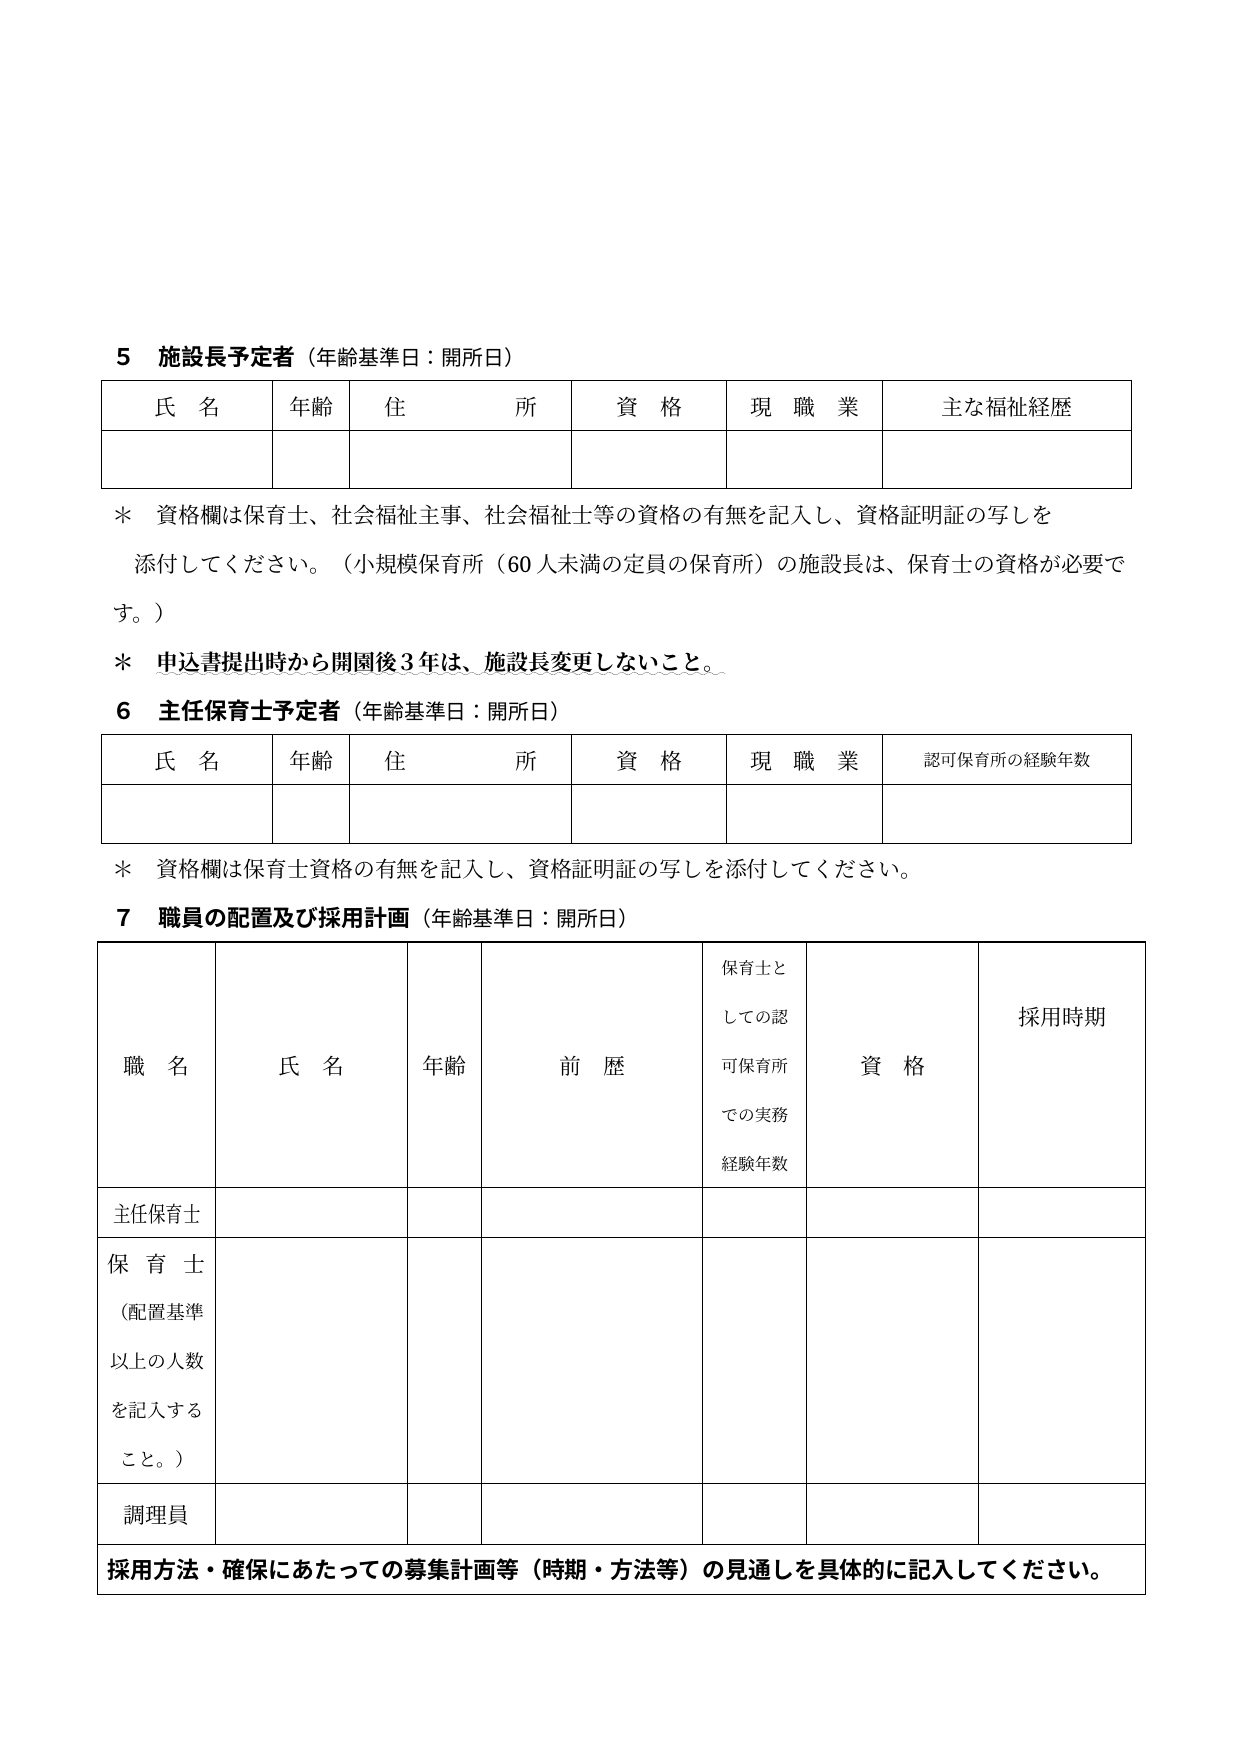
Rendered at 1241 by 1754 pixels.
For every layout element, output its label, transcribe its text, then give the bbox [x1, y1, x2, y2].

table_header 現 職 業 [727, 381, 882, 430]
table_header 資 格 [572, 381, 726, 430]
table_cell 調理員 [98, 1484, 215, 1543]
text ７ 職員の配置及び採用計画（年齢基準日：開所日） [112, 892, 1128, 941]
table_cell 採用方法・確保にあたっての募集計画等（時期・方法等）の見通しを具体的に記入してください。 [98, 1545, 1145, 1593]
table_header 認可保育所の経験年数 [883, 735, 1131, 784]
table_cell [883, 785, 1131, 842]
table_header 主な福祉経歴 [883, 381, 1131, 430]
text ＊ 申込書提出時から開園後３年は、施設長変更しないこと。 [112, 636, 1128, 685]
table_cell [807, 1484, 978, 1543]
table_header 年齢 [408, 943, 481, 1187]
table_header 氏 名 [102, 735, 272, 784]
text ６ 主任保育士予定者（年齢基準日：開所日） [112, 685, 1128, 734]
text ５ 施設長予定者（年齢基準日：開所日） [112, 331, 1128, 380]
table_cell [572, 431, 726, 488]
table_cell [883, 431, 1131, 488]
table_header 採用時期 [979, 943, 1145, 1187]
table_header 住 所 [350, 381, 571, 430]
table_header 年齢 [273, 735, 349, 784]
table_cell 主任保育士 [98, 1188, 215, 1237]
table_header 氏 名 [216, 943, 407, 1187]
table_cell [807, 1238, 978, 1483]
table_cell [273, 785, 349, 842]
table_cell [807, 1188, 978, 1237]
table_cell [350, 431, 571, 488]
table_header 保育士としての認可保育所での実務経験年数 [703, 943, 806, 1187]
table_cell [979, 1188, 1145, 1237]
table_cell [572, 785, 726, 842]
table_header 現 職 業 [727, 735, 882, 784]
table_cell [408, 1484, 481, 1543]
table_header 前 歴 [482, 943, 702, 1187]
table_header 資 格 [572, 735, 726, 784]
table_cell [102, 785, 272, 842]
list 資格欄は保育士資格の有無を記入し、資格証明証の写しを添付してください。 [112, 844, 1128, 892]
table_cell [727, 431, 882, 488]
table_cell [482, 1188, 702, 1237]
table_cell [216, 1484, 407, 1543]
table_cell [727, 785, 882, 842]
table_cell 保育士 （配置基準以上の人数を記入すること。） [98, 1238, 215, 1483]
table_cell [350, 785, 571, 842]
table_cell [979, 1484, 1145, 1543]
table_header 氏 名 [102, 381, 272, 430]
table_header 資 格 [807, 943, 978, 1187]
table_cell [703, 1238, 806, 1483]
table_cell [703, 1484, 806, 1543]
table_cell [216, 1238, 407, 1483]
table_cell [408, 1238, 481, 1483]
table_cell [979, 1238, 1145, 1483]
table_header 住 所 [350, 735, 571, 784]
table_cell [102, 431, 272, 488]
table_cell [703, 1188, 806, 1237]
list 資格欄は保育士、社会福祉主事、社会福祉士等の資格の有無を記入し、資格証明証の写しを [112, 489, 1128, 538]
table_header 年齢 [273, 381, 349, 430]
table_cell [408, 1188, 481, 1237]
table_cell [273, 431, 349, 488]
text 添付してください。（小規模保育所（60人未満の定員の保育所）の施設長は、保育士の資格が必要です。） [112, 538, 1128, 636]
table_cell [482, 1484, 702, 1543]
table_cell [216, 1188, 407, 1237]
table_cell [482, 1238, 702, 1483]
table_header 職 名 [98, 943, 215, 1187]
